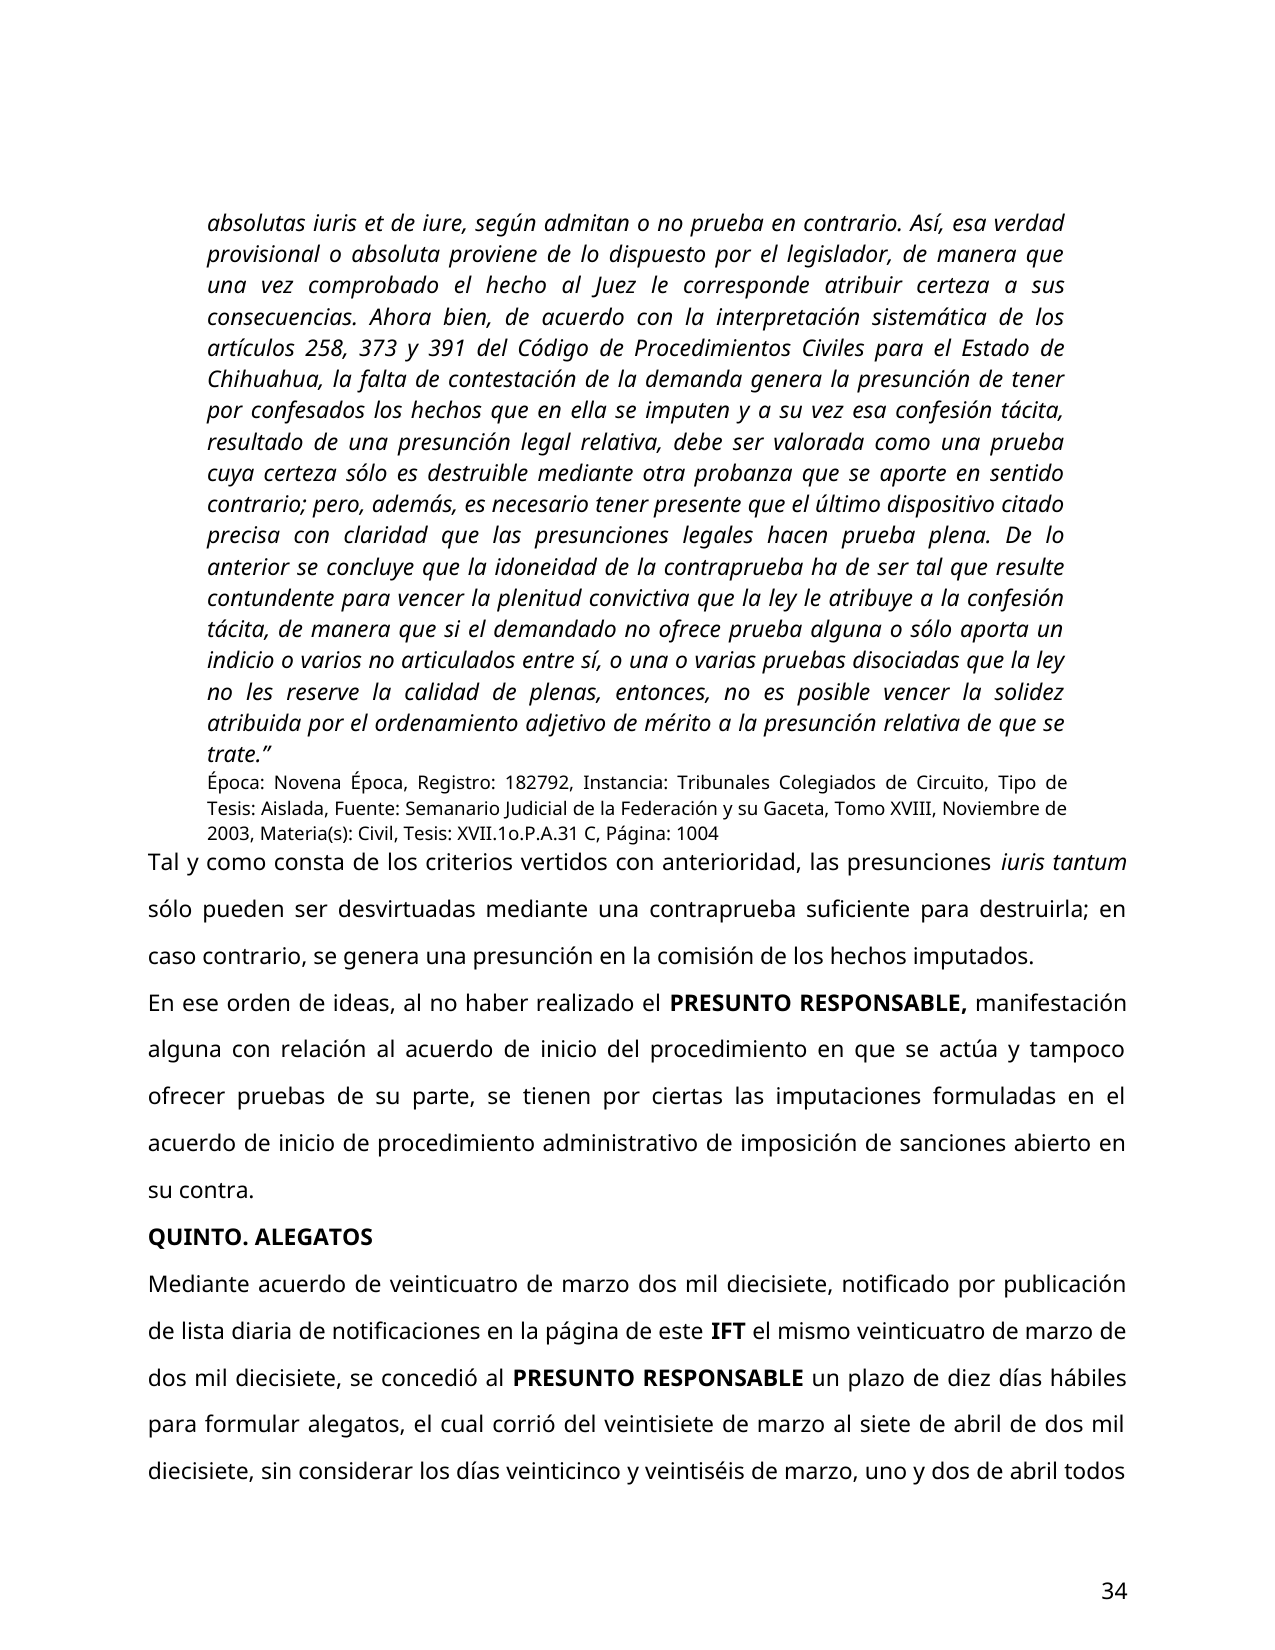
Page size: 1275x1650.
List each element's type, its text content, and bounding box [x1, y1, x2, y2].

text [207, 207, 1068, 769]
text QUINTO. ALEGATOS [148, 1221, 1127, 1252]
text En ese orden de ideas, al no haber realizado el PRESUNTO RESPONSABLE, manifestación alguna con relación al acuerdo de inicio del procedimiento en que se actúa y tampoco ofrecer pruebas de su parte, se tienen por ciertas las imputaciones formuladas en el acuerdo de inicio de procedimiento administrativo de imposición de sanciones abierto en su contra. [148, 986, 1127, 1205]
text Tal y como consta de los criterios vertidos con anterioridad, las presunciones iuris tantum sólo pueden ser desvirtuadas mediante una contraprueba suficiente para destruirla; en caso contrario, se genera una presunción en la comisión de los hechos imputados. [148, 846, 1127, 971]
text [148, 1268, 1127, 1486]
text Época: Novena Época, Registro: 182792, Instancia: Tribunales Colegiados de Circuito, Tipo de Tesis: Aislada, Fuente: Semanario Judicial de la Federación y su Gaceta, Tomo XVIII, Noviembre de 2003, Materia(s): Civil, Tesis: XVII.1o.P.A.31 C, Página: 1004 [207, 769, 1068, 846]
